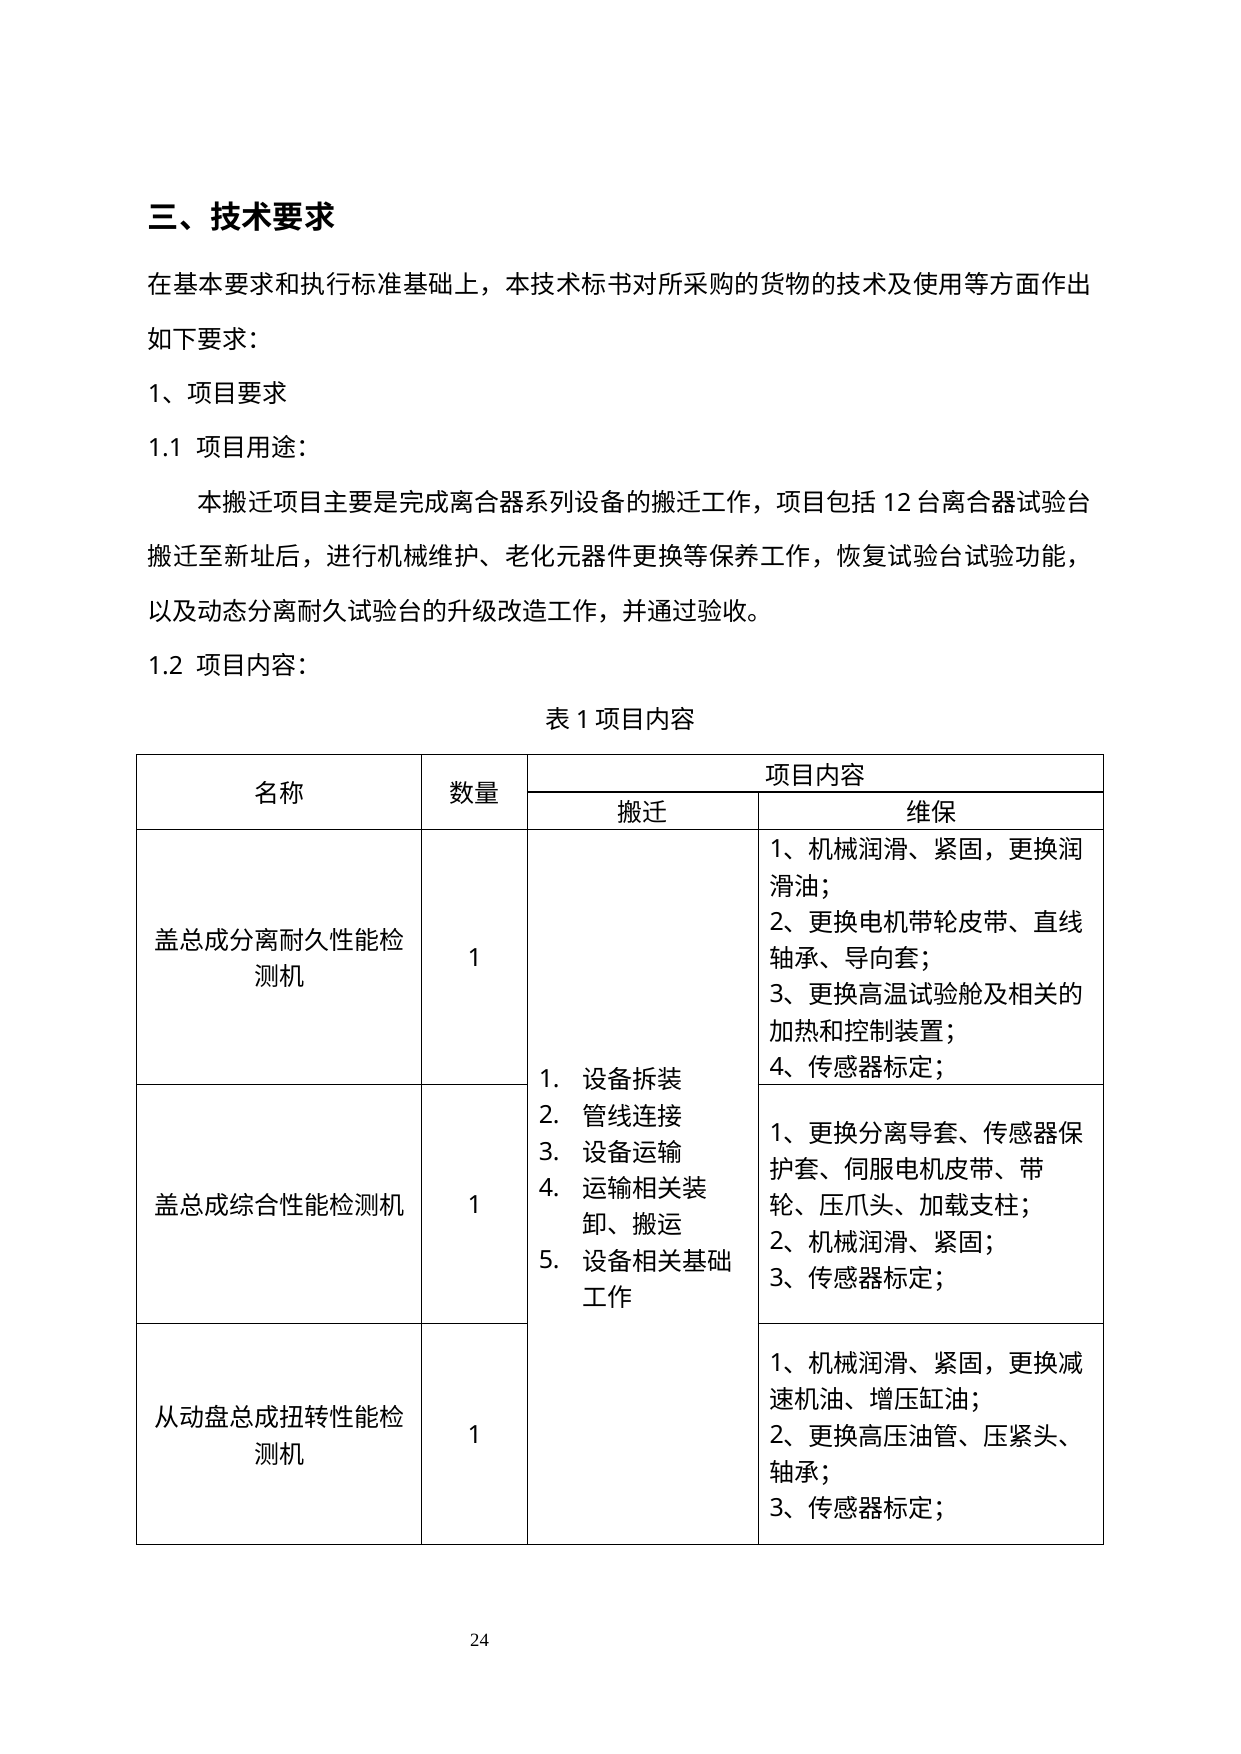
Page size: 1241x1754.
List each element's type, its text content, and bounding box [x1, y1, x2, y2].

table_cell 1、机械润滑、紧固，更换润滑油； 2、更换电机带轮皮带、直线轴承、导向套； 3、更换高温试验舱及相关的加热和控制装置； 4、传感器标定； [759, 830, 1103, 1083]
text 1.1 项目用途： [148, 428, 1092, 464]
table_cell 盖总成综合性能检测机 [137, 1085, 421, 1323]
table_header 名称 [137, 755, 421, 829]
table_cell 搬迁 [528, 793, 758, 829]
table_cell 维保 [759, 793, 1103, 829]
table_cell 1、更换分离导套、传感器保护套、伺服电机皮带、带轮、压爪头、加载支柱； 2、机械润滑、紧固； 3、传感器标定； [759, 1085, 1103, 1323]
table_cell 设备拆装 管线连接 设备运输 运输相关装卸、搬运 设备相关基础工作 [528, 830, 758, 1544]
table_header 项目内容 [528, 755, 1103, 791]
text 在基本要求和执行标准基础上，本技术标书对所采购的货物的技术及使用等方面作出如下要求： [148, 265, 1092, 355]
table_cell 从动盘总成扭转性能检测机 [137, 1324, 421, 1544]
table_cell 1 [422, 830, 527, 1083]
table_cell 1 [422, 1324, 527, 1544]
text 1、项目要求 [148, 373, 1092, 410]
table_cell 盖总成分离耐久性能检测机 [137, 830, 421, 1083]
text 表1项目内容 [148, 700, 1092, 736]
table_cell 1、机械润滑、紧固，更换减速机油、增压缸油； 2、更换高压油管、压紧头、轴承； 3、传感器标定； [759, 1324, 1103, 1544]
table_header 数量 [422, 755, 527, 829]
text 本搬迁项目主要是完成离合器系列设备的搬迁工作，项目包括12台离合器试验台搬迁至新址后，进行机械维护、老化元器件更换等保养工作，恢复试验台试验功能，以及动态分离耐久试验台的升级改造工作，并通过验收。 [148, 482, 1092, 627]
text 1.2 项目内容： [148, 645, 1092, 682]
table_cell 1 [422, 1085, 527, 1323]
subtitle 三、技术要求 [148, 192, 1092, 238]
